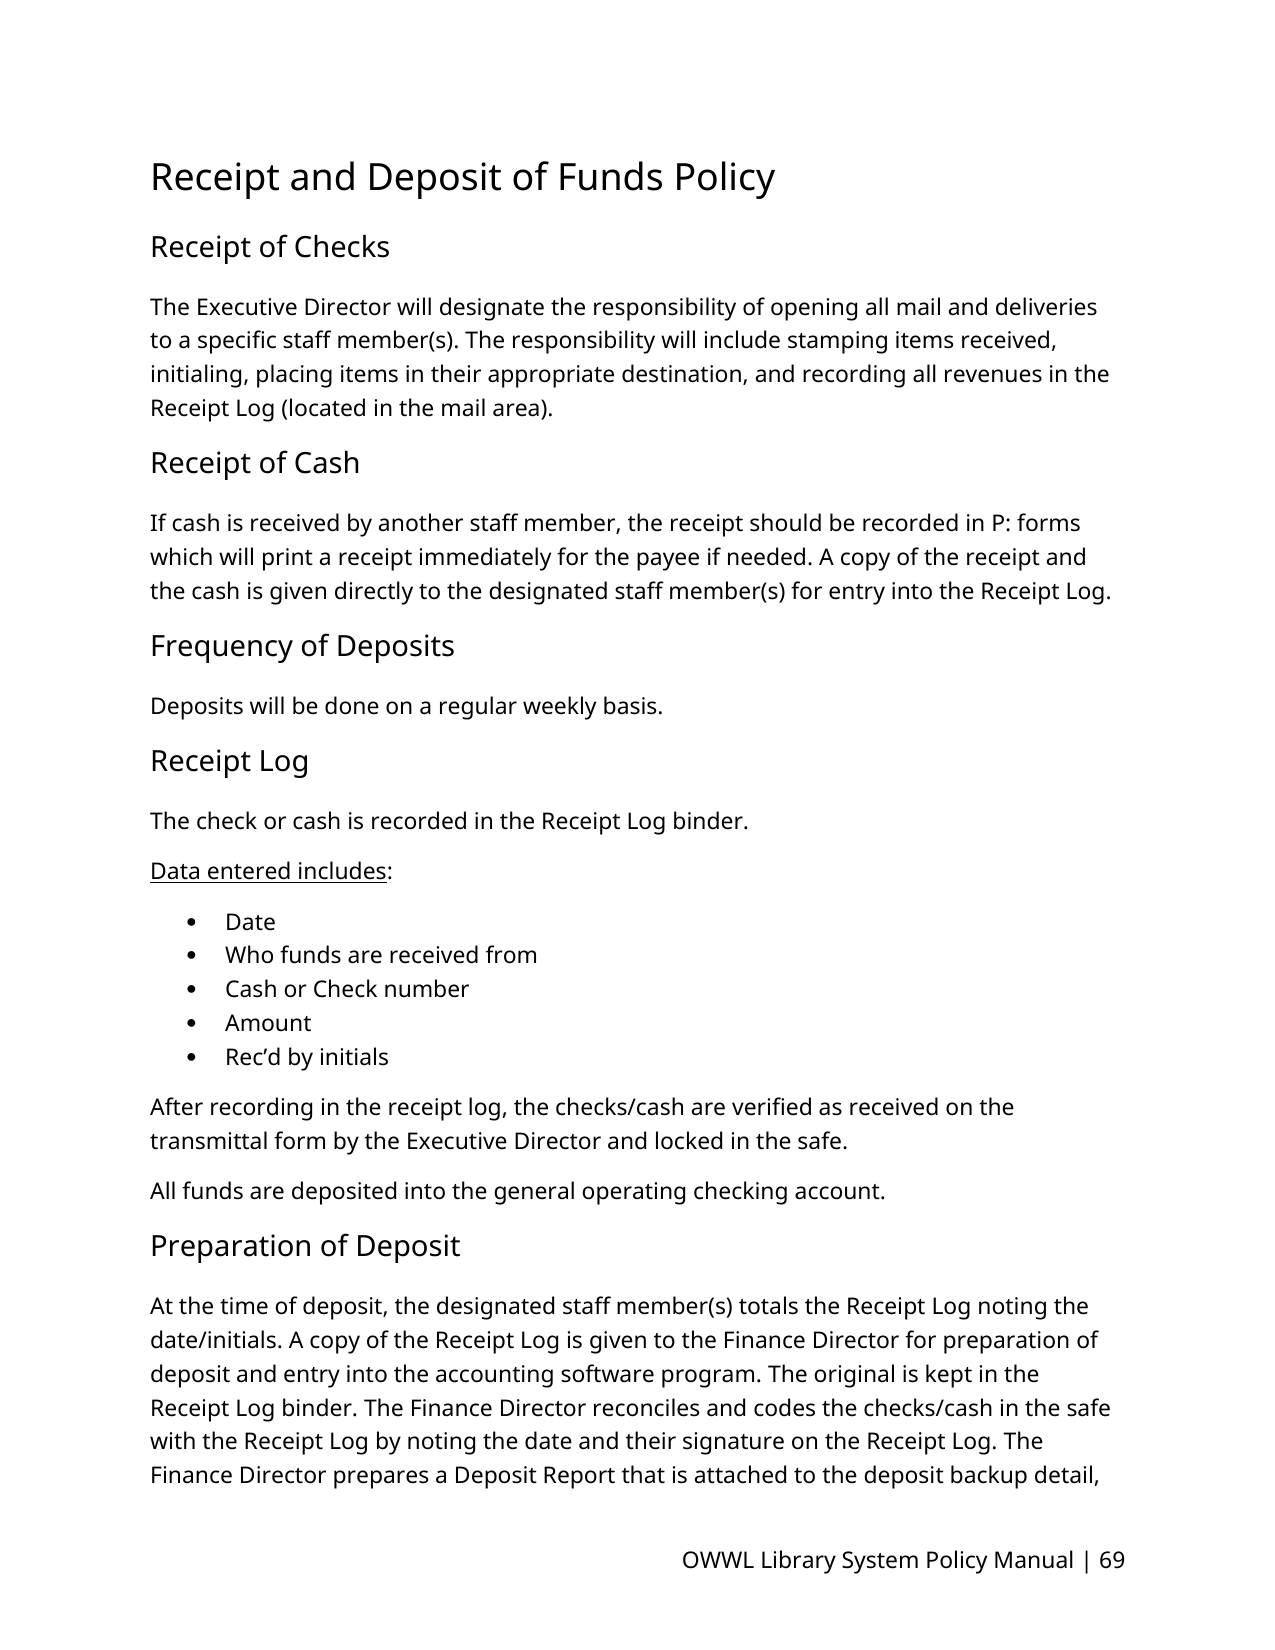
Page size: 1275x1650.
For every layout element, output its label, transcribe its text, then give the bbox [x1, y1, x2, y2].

subtitle Preparation of Deposit [150, 1226, 1172, 1265]
list Date [187, 906, 1125, 937]
text All funds are deposited into the general operating checking account. [150, 1175, 1125, 1206]
text The check or cash is recorded in the Receipt Log binder. [150, 805, 1125, 836]
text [150, 1290, 1125, 1490]
list Who funds are received from [187, 939, 1125, 971]
text If cash is received by another staff member, the receipt should be recorded in P: forms which will print a receipt immediately for the payee if needed. A copy of the receipt and the cash is given directly to the designated staff member(s) for entry into the Receipt Log. [150, 507, 1125, 606]
text Deposits will be done on a regular weekly basis. [150, 690, 1125, 721]
subtitle Receipt of Cash [150, 442, 1172, 482]
subtitle Receipt and Deposit of Funds Policy [150, 150, 1172, 201]
text The Executive Director will designate the responsibility of opening all mail and deliveries to a specific staff member(s). The responsibility will include stamping items received, initialing, placing items in their appropriate destination, and recording all revenues in the Receipt Log (located in the mail area). [150, 291, 1125, 423]
subtitle Receipt Log [150, 740, 1172, 780]
list Amount [187, 1007, 1125, 1038]
list Rec’d by initials [187, 1041, 1125, 1072]
subtitle Receipt of Checks [150, 226, 1172, 266]
subtitle Frequency of Deposits [150, 625, 1172, 665]
list Cash or Check number [187, 973, 1125, 1004]
text After recording in the receipt log, the checks/cash are verified as received on the transmittal form by the Executive Director and locked in the safe. [150, 1091, 1125, 1156]
text Data entered includes: [150, 855, 1125, 886]
